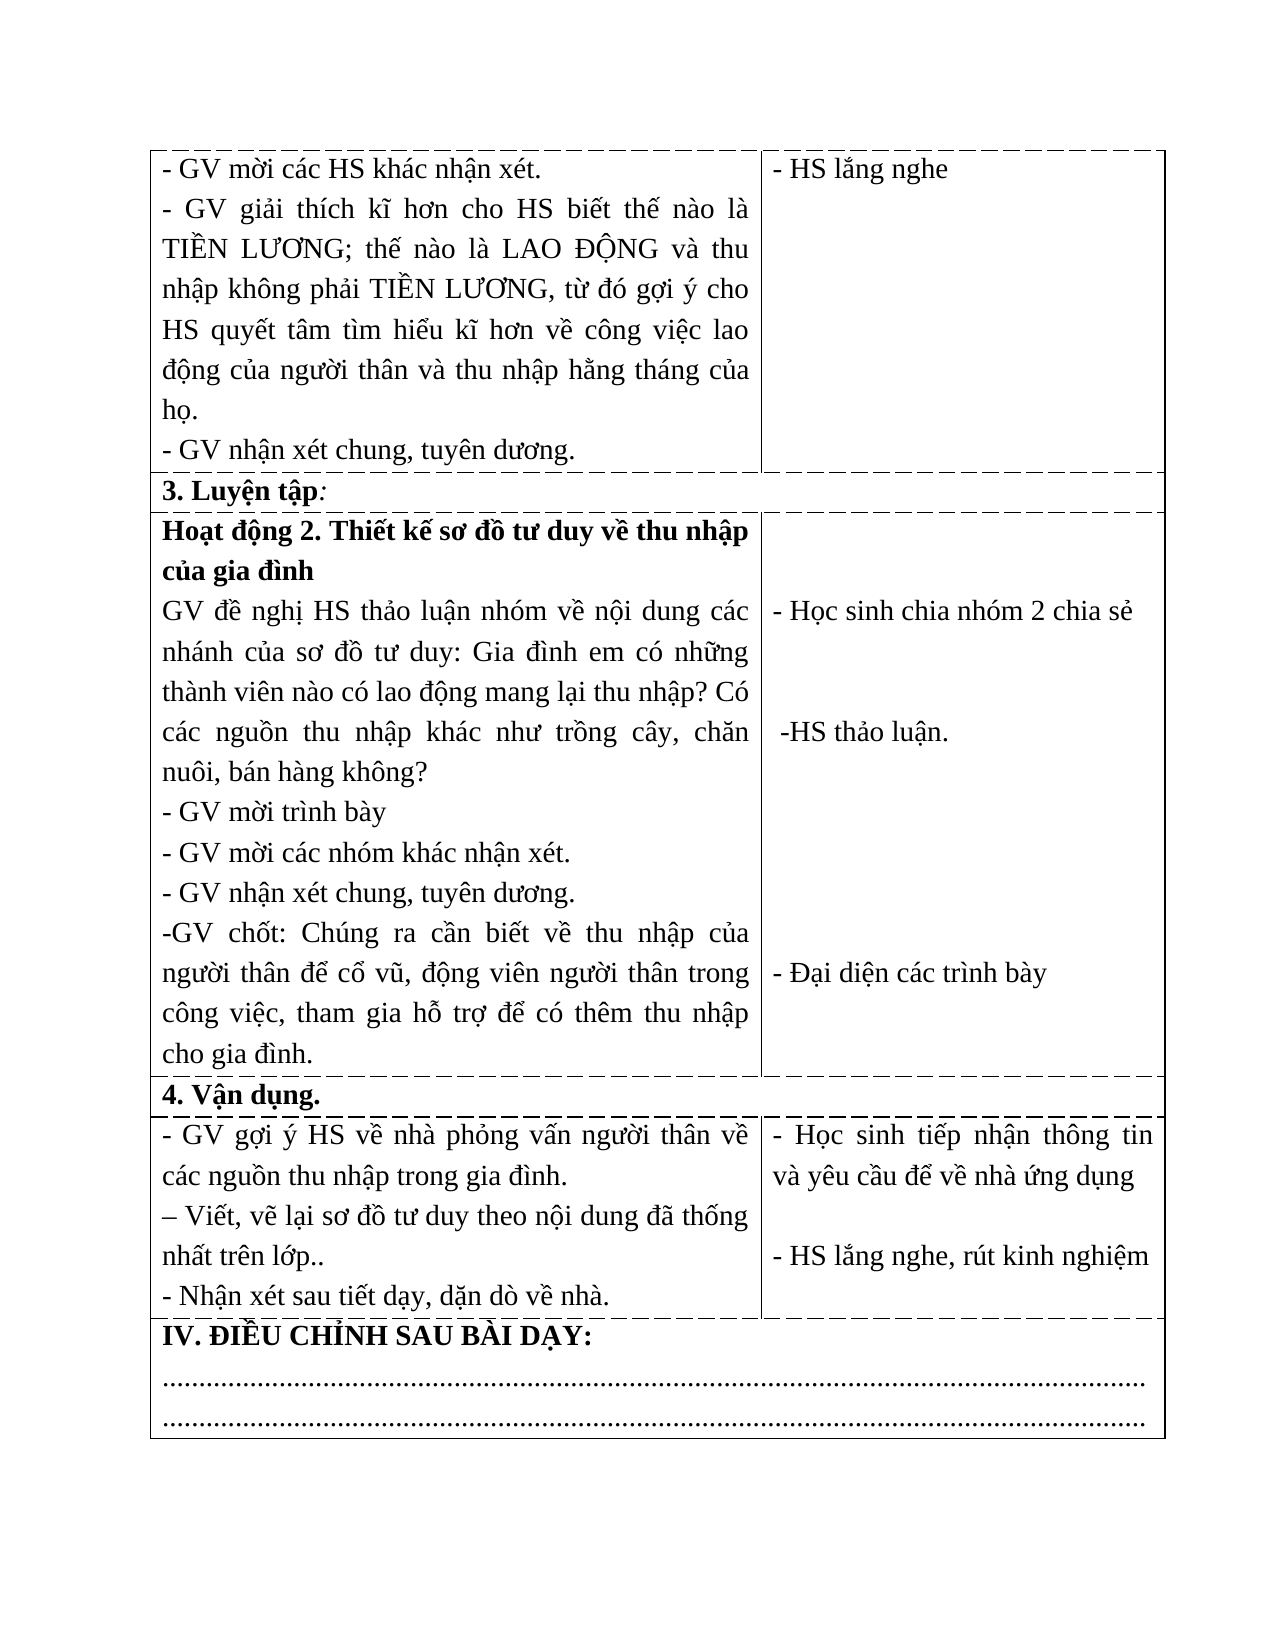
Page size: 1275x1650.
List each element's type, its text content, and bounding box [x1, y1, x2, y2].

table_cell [151, 150, 761, 472]
table_cell - GV gợi ý HS về nhà phỏng vấn người thân về các nguồn thu nhập trong gia đình. – Viết, vẽ lại sơ đồ tư duy theo nội dung đã thống nhất trên lớp.. - Nhận xét sau tiết dạy, dặn dò về nhà. [151, 1116, 761, 1317]
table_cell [761, 150, 1164, 472]
table_cell Hoạt động 2. Thiết kế sơ đồ tư duy về thu nhập của gia đình GV đề nghị HS thảo luận nhóm về nội dung các nhánh của sơ đồ tư duy: Gia đình em có những thành viên nào có lao động mang lại thu nhập? Có các nguồn thu nhập khác như trồng cây, chăn nuôi, bán hàng không? - GV mời trình bày - GV mời các nhóm khác nhận xét. - GV nhận xét chung, tuyên dương. -GV chốt: Chúng ra cần biết về thu nhập của người thân để cổ vũ, động viên người thân trong công việc, tham gia hỗ trợ để có thêm thu nhập cho gia đình. [151, 512, 761, 1076]
table_cell 3. Luyện tập: [151, 472, 1164, 512]
table_cell 4. Vận dụng. [151, 1076, 1164, 1116]
table_cell - Học sinh tiếp nhận thông tin và yêu cầu để về nhà ứng dụng - HS lắng nghe, rút kinh nghiệm [762, 1116, 1164, 1317]
table_cell IV. ĐIỀU CHỈNH SAU BÀI DẠY: ....................................................................................................................................... ....................................................................................................................................... [151, 1318, 1164, 1438]
table_cell - Học sinh chia nhóm 2 chia sẻ -HS thảo luận. - Đại diện các trình bày [762, 512, 1164, 1076]
